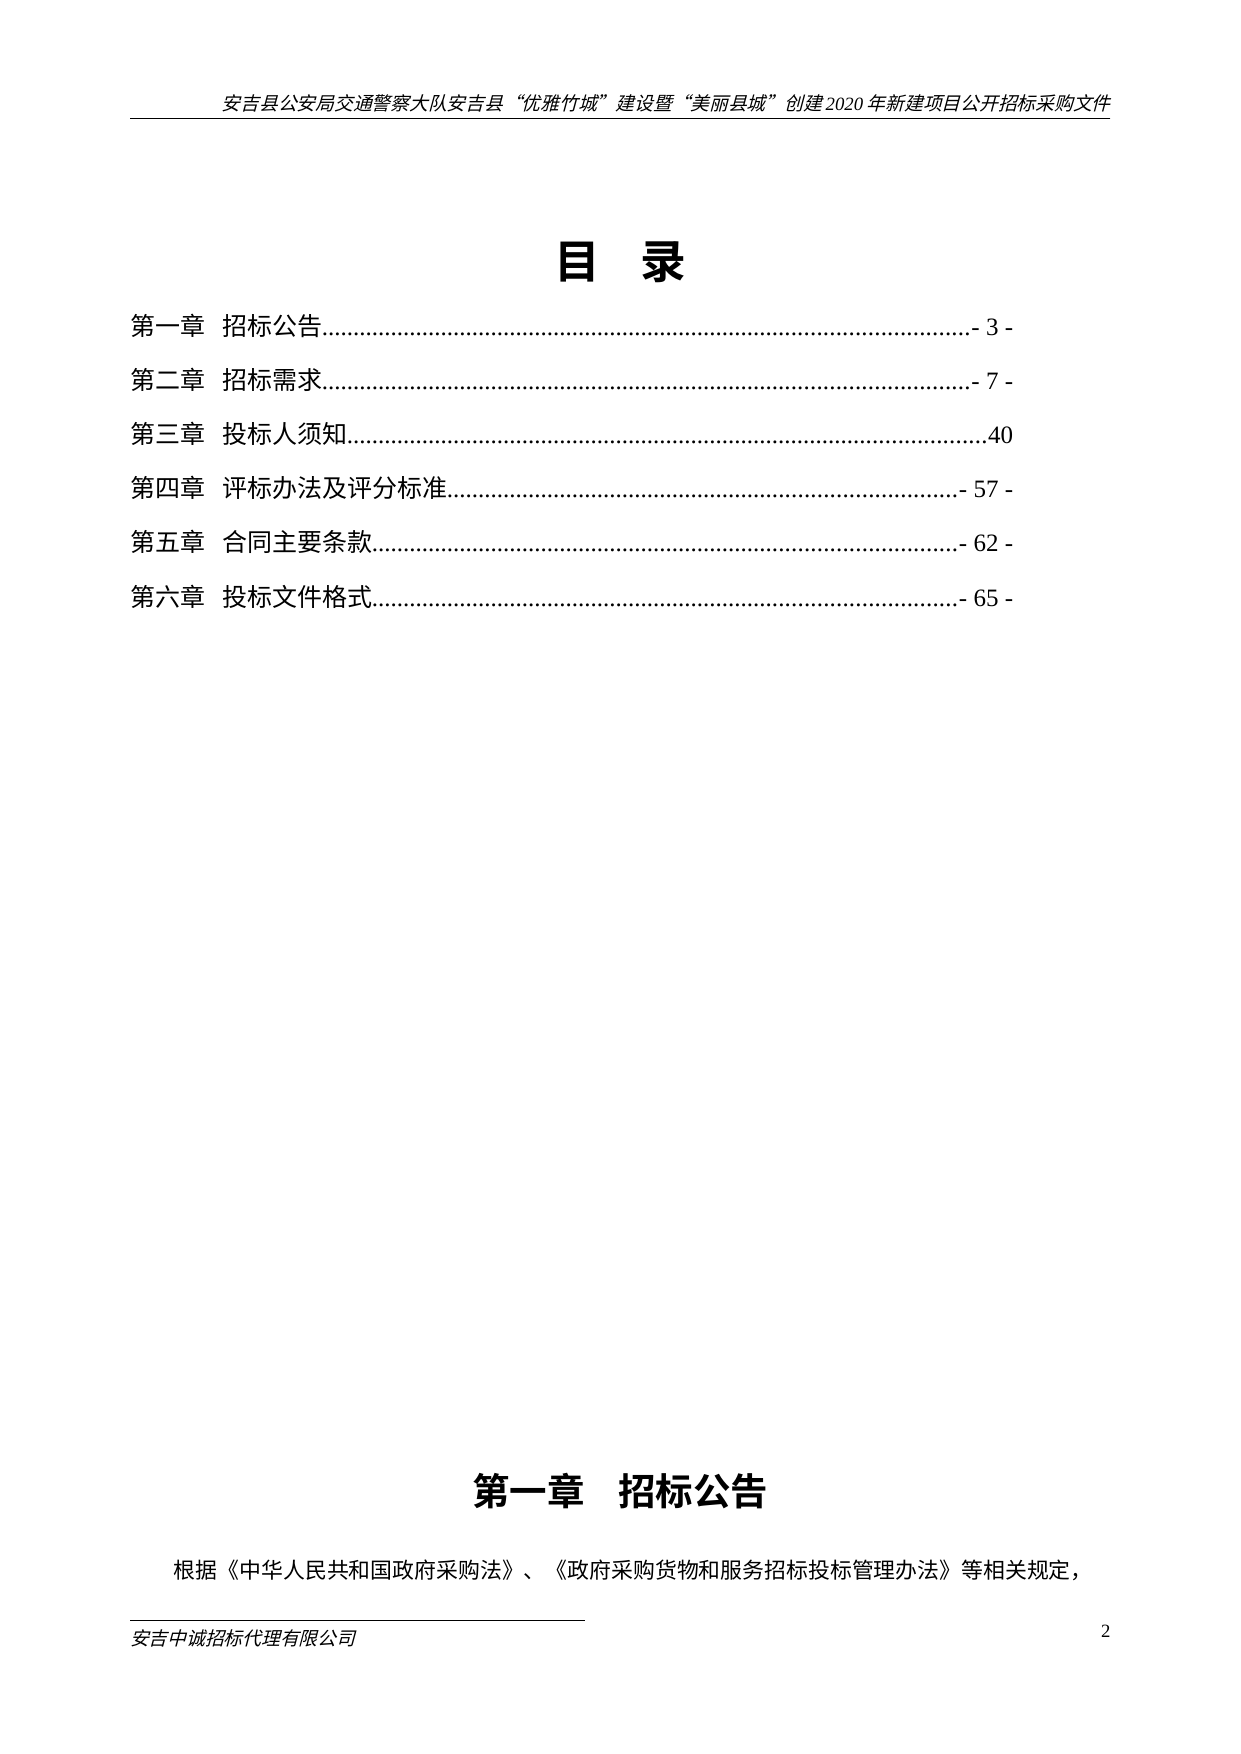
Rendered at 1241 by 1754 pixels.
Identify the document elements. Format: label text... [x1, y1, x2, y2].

text 目 录 [130, 225, 1110, 292]
text 第五章 合同主要条款 - 62 - [130, 508, 1110, 563]
subtitle 第一章 招标公告 [130, 1474, 1110, 1514]
text 第四章 评标办法及评分标准 - 57 - [130, 454, 1110, 508]
text 第一章 招标公告 - 3 - [130, 292, 1110, 346]
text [130, 1548, 1110, 1586]
text 第三章 投标人须知 40 [130, 400, 1110, 454]
text 第六章 投标文件格式 - 65 - [130, 563, 1110, 617]
text 第二章 招标需求 - 7 - [130, 346, 1110, 400]
